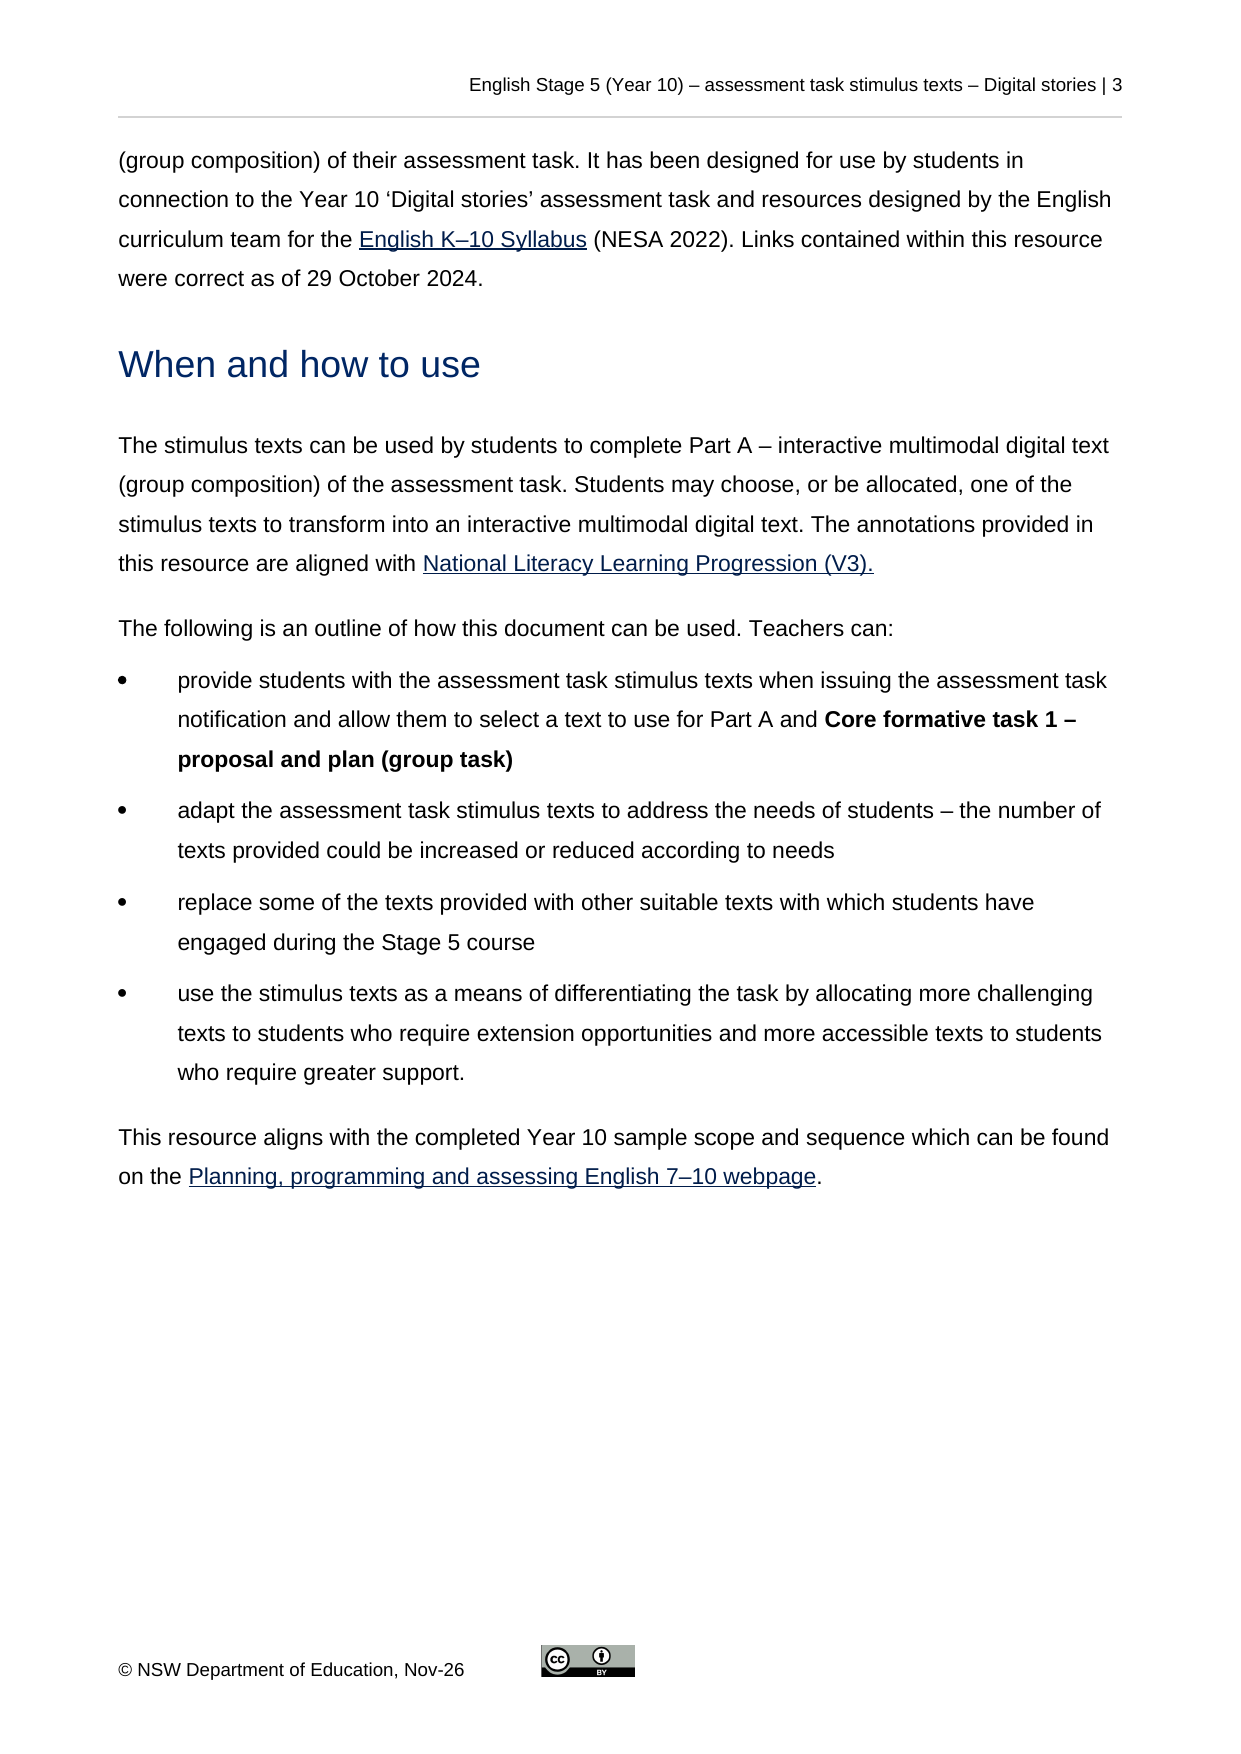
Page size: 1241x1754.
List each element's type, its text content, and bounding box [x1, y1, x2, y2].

text The following is an outline of how this document can be used. Teachers can: [118, 614, 1122, 641]
list use the stimulus texts as a means of differentiating the task by allocating more challenging texts to students who require extension opportunities and more accessible texts to students who require greater support. [118, 980, 1122, 1086]
subtitle When and how to use [118, 342, 1122, 385]
list adapt the assessment task stimulus texts to address the needs of students – the number of texts provided could be increased or reduced according to needs [118, 797, 1122, 863]
picture [541, 1645, 635, 1677]
list provide students with the assessment task stimulus texts when issuing the assessment task notification and allow them to select a text to use for Part A and Core formative task 1 – proposal and plan (group task) [118, 667, 1122, 772]
text The stimulus texts can be used by students to complete Part A – interactive multimodal digital text (group composition) of the assessment task. Students may choose, or be allocated, one of the stimulus texts to transform into an interactive multimodal digital text. The annotations provided in this resource are aligned with National Literacy Learning Progression (V3). [118, 432, 1122, 576]
list replace some of the texts provided with other suitable texts with which students have engaged during the Stage 5 course [118, 889, 1122, 955]
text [118, 147, 1122, 291]
text This resource aligns with the completed Year 10 sample scope and sequence which can be found on the Planning, programming and assessing English 7–10 webpage. [118, 1124, 1122, 1190]
